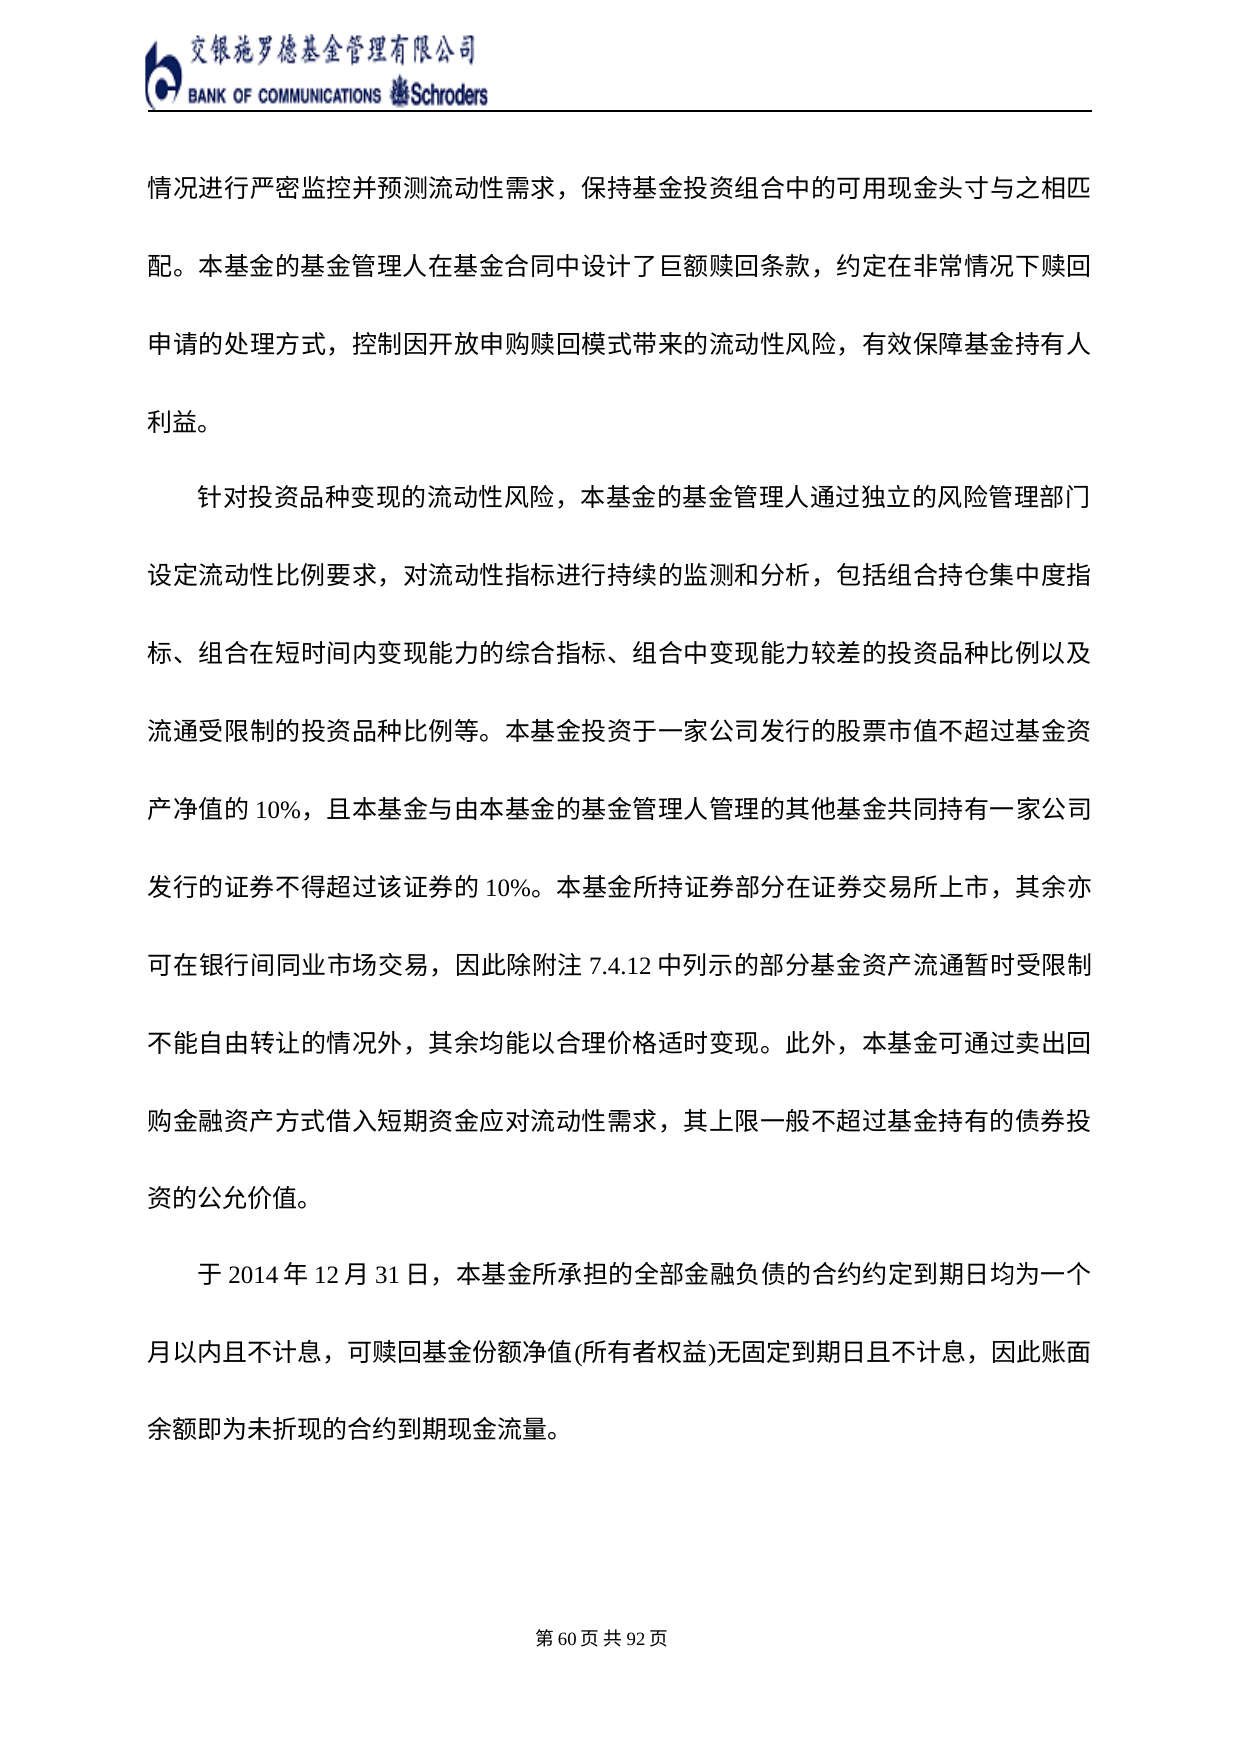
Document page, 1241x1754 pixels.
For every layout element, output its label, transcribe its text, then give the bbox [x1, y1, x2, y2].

text 针对投资品种变现的流动性风险，本基金的基金管理人通过独立的风险管理部门设定流动性比例要求，对流动性指标进行持续的监测和分析，包括组合持仓集中度指标、组合在短时间内变现能力的综合指标、组合中变现能力较差的投资品种比例以及流通受限制的投资品种比例等。本基金投资于一家公司发行的股票市值不超过基金资产净值的10%，且本基金与由本基金的基金管理人管理的其他基金共同持有一家公司发行的证券不得超过该证券的10%。本基金所持证券部分在证券交易所上市，其余亦可在银行间同业市场交易，因此除附注7.4.12中列示的部分基金资产流通暂时受限制不能自由转让的情况外，其余均能以合理价格适时变现。此外，本基金可通过卖出回购金融资产方式借入短期资金应对流动性需求，其上限一般不超过基金持有的债券投资的公允价值。 [148, 463, 1092, 1229]
picture [145, 34, 488, 110]
text 于2014年12月31日，本基金所承担的全部金融负债的合约约定到期日均为一个月以内且不计息，可赎回基金份额净值(所有者权益)无固定到期日且不计息，因此账面余额即为未折现的合约到期现金流量。 [148, 1240, 1092, 1461]
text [148, 154, 1092, 453]
